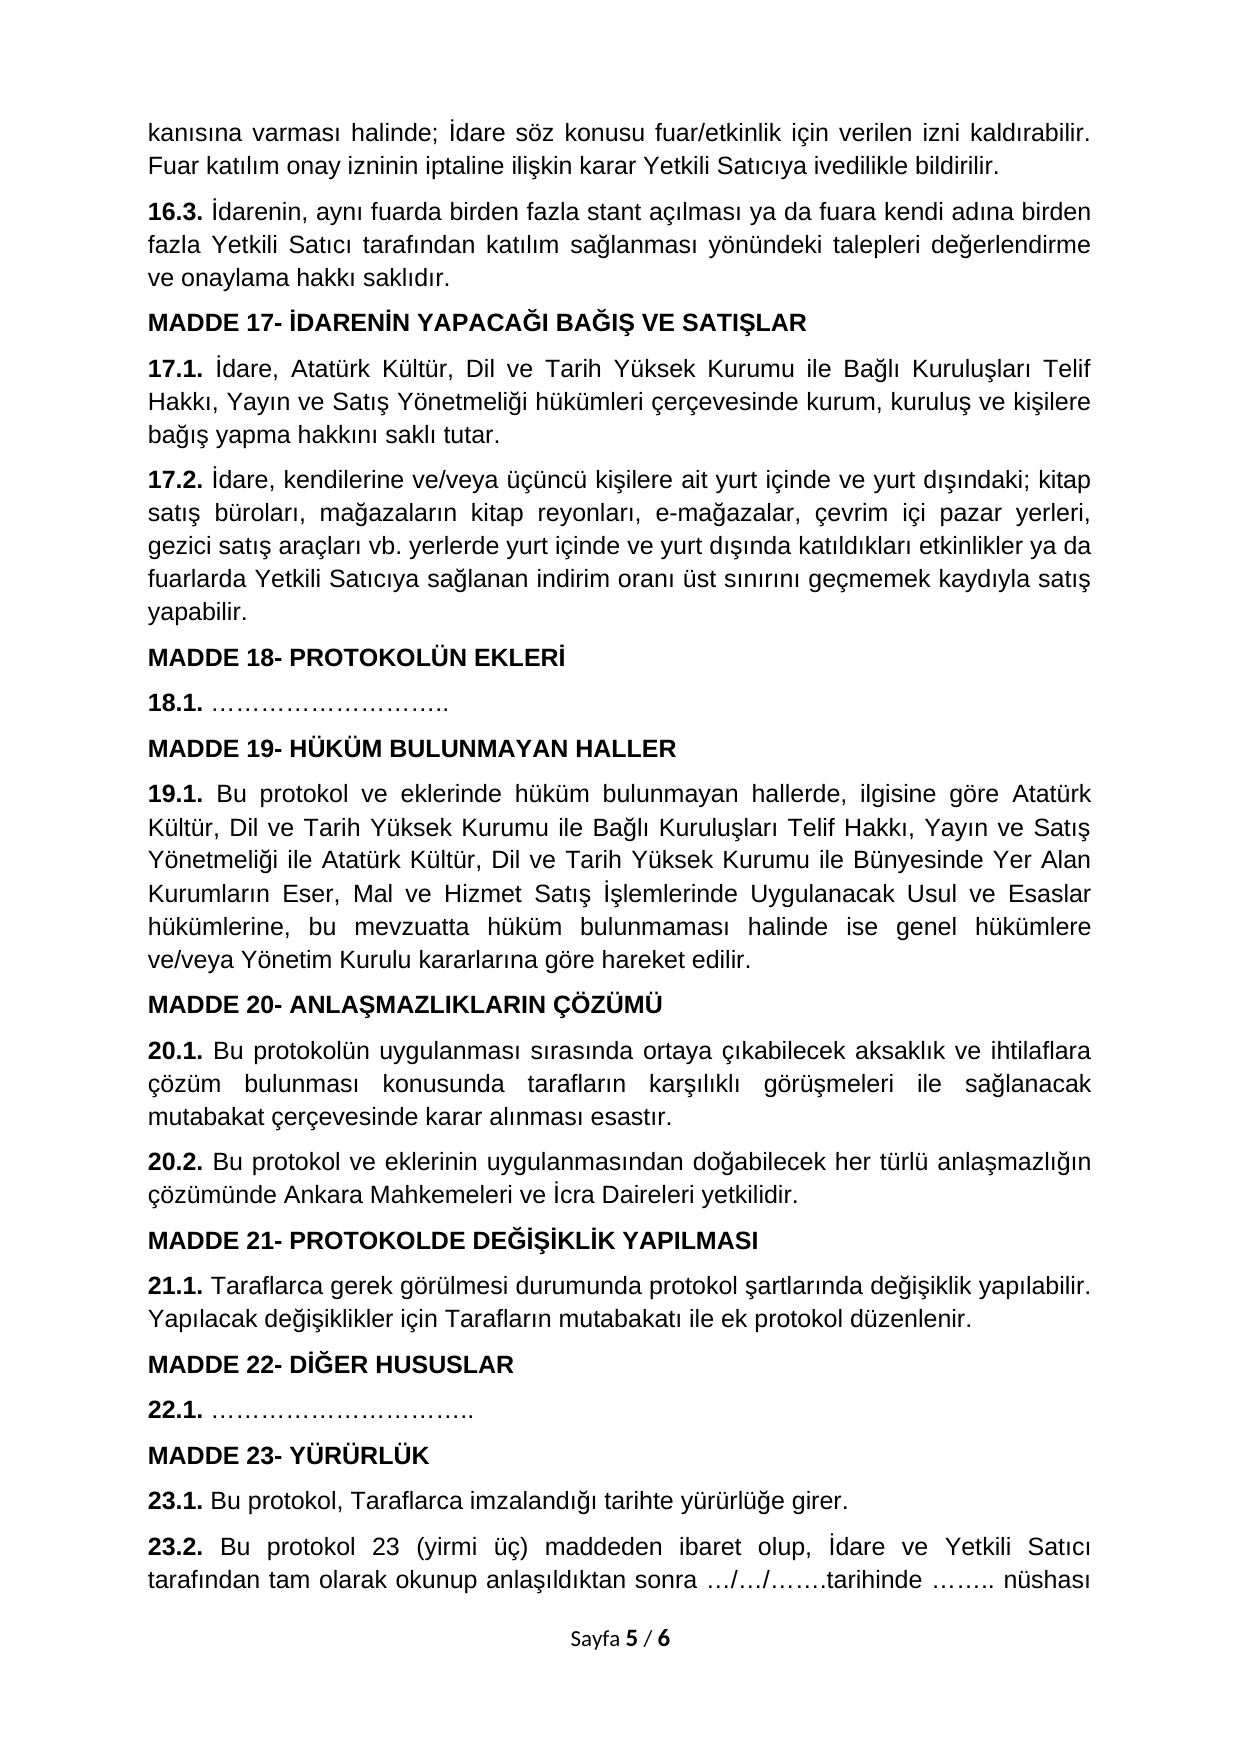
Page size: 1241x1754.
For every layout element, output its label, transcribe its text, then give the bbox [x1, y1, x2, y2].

text 17.1. İdare, Atatürk Kültür, Dil ve Tarih Yüksek Kurumu ile Bağlı Kuruluşları Telif Hakkı, Yayın ve Satış Yönetmeliği hükümleri çerçevesinde kurum, kuruluş ve kişilere bağış yapma hakkını saklı tutar. [148, 354, 1093, 448]
text 22.1. ………………………….. [148, 1395, 1093, 1424]
text MADDE 19- HÜKÜM BULUNMAYAN HALLER [148, 734, 1093, 763]
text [148, 1532, 1093, 1594]
text 23.1. Bu protokol, Taraflarca imzalandığı tarihte yürürlüğe girer. [148, 1486, 1093, 1515]
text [148, 118, 1093, 180]
text MADDE 17- İDARENİN YAPACAĞI BAĞIŞ VE SATIŞLAR [148, 308, 1093, 337]
text MADDE 18- PROTOKOLÜN EKLERİ [148, 643, 1093, 672]
text 16.3. İdarenin, aynı fuarda birden fazla stant açılması ya da fuara kendi adına birden fazla Yetkili Satıcı tarafından katılım sağlanması yönündeki talepleri değerlendirme ve onaylama hakkı saklıdır. [148, 197, 1093, 291]
text MADDE 20- ANLAŞMAZLIKLARIN ÇÖZÜMÜ [148, 990, 1093, 1019]
text MADDE 21- PROTOKOLDE DEĞİŞİKLİK YAPILMASI [148, 1226, 1093, 1254]
text 19.1. Bu protokol ve eklerinde hüküm bulunmayan hallerde, ilgisine göre Atatürk Kültür, Dil ve Tarih Yüksek Kurumu ile Bağlı Kuruluşları Telif Hakkı, Yayın ve Satış Yönetmeliği ile Atatürk Kültür, Dil ve Tarih Yüksek Kurumu ile Bünyesinde Yer Alan Kurumların Eser, Mal ve Hizmet Satış İşlemlerinde Uygulanacak Usul ve Esaslar hükümlerine, bu mevzuatta hüküm bulunmaması halinde ise genel hükümlere ve/veya Yönetim Kurulu kararlarına göre hareket edilir. [148, 779, 1093, 973]
text MADDE 23- YÜRÜRLÜK [148, 1441, 1093, 1469]
text 17.2. İdare, kendilerine ve/veya üçüncü kişilere ait yurt içinde ve yurt dışındaki; kitap satış büroları, mağazaların kitap reyonları, e-mağazalar, çevrim içi pazar yerleri, gezici satış araçları vb. yerlerde yurt içinde ve yurt dışında katıldıkları etkinlikler ya da fuarlarda Yetkili Satıcıya sağlanan indirim oranı üst sınırını geçmemek kaydıyla satış yapabilir. [148, 465, 1093, 626]
text 20.2. Bu protokol ve eklerinin uygulanmasından doğabilecek her türlü anlaşmazlığın çözümünde Ankara Mahkemeleri ve İcra Daireleri yetkilidir. [148, 1147, 1093, 1209]
text 21.1. Taraflarca gerek görülmesi durumunda protokol şartlarında değişiklik yapılabilir. Yapılacak değişiklikler için Tarafların mutabakatı ile ek protokol düzenlenir. [148, 1271, 1093, 1333]
text 18.1. ……………………….. [148, 688, 1093, 717]
text MADDE 22- DİĞER HUSUSLAR [148, 1350, 1093, 1378]
text 20.1. Bu protokolün uygulanması sırasında ortaya çıkabilecek aksaklık ve ihtilaflara çözüm bulunması konusunda tarafların karşılıklı görüşmeleri ile sağlanacak mutabakat çerçevesinde karar alınması esastır. [148, 1036, 1093, 1130]
